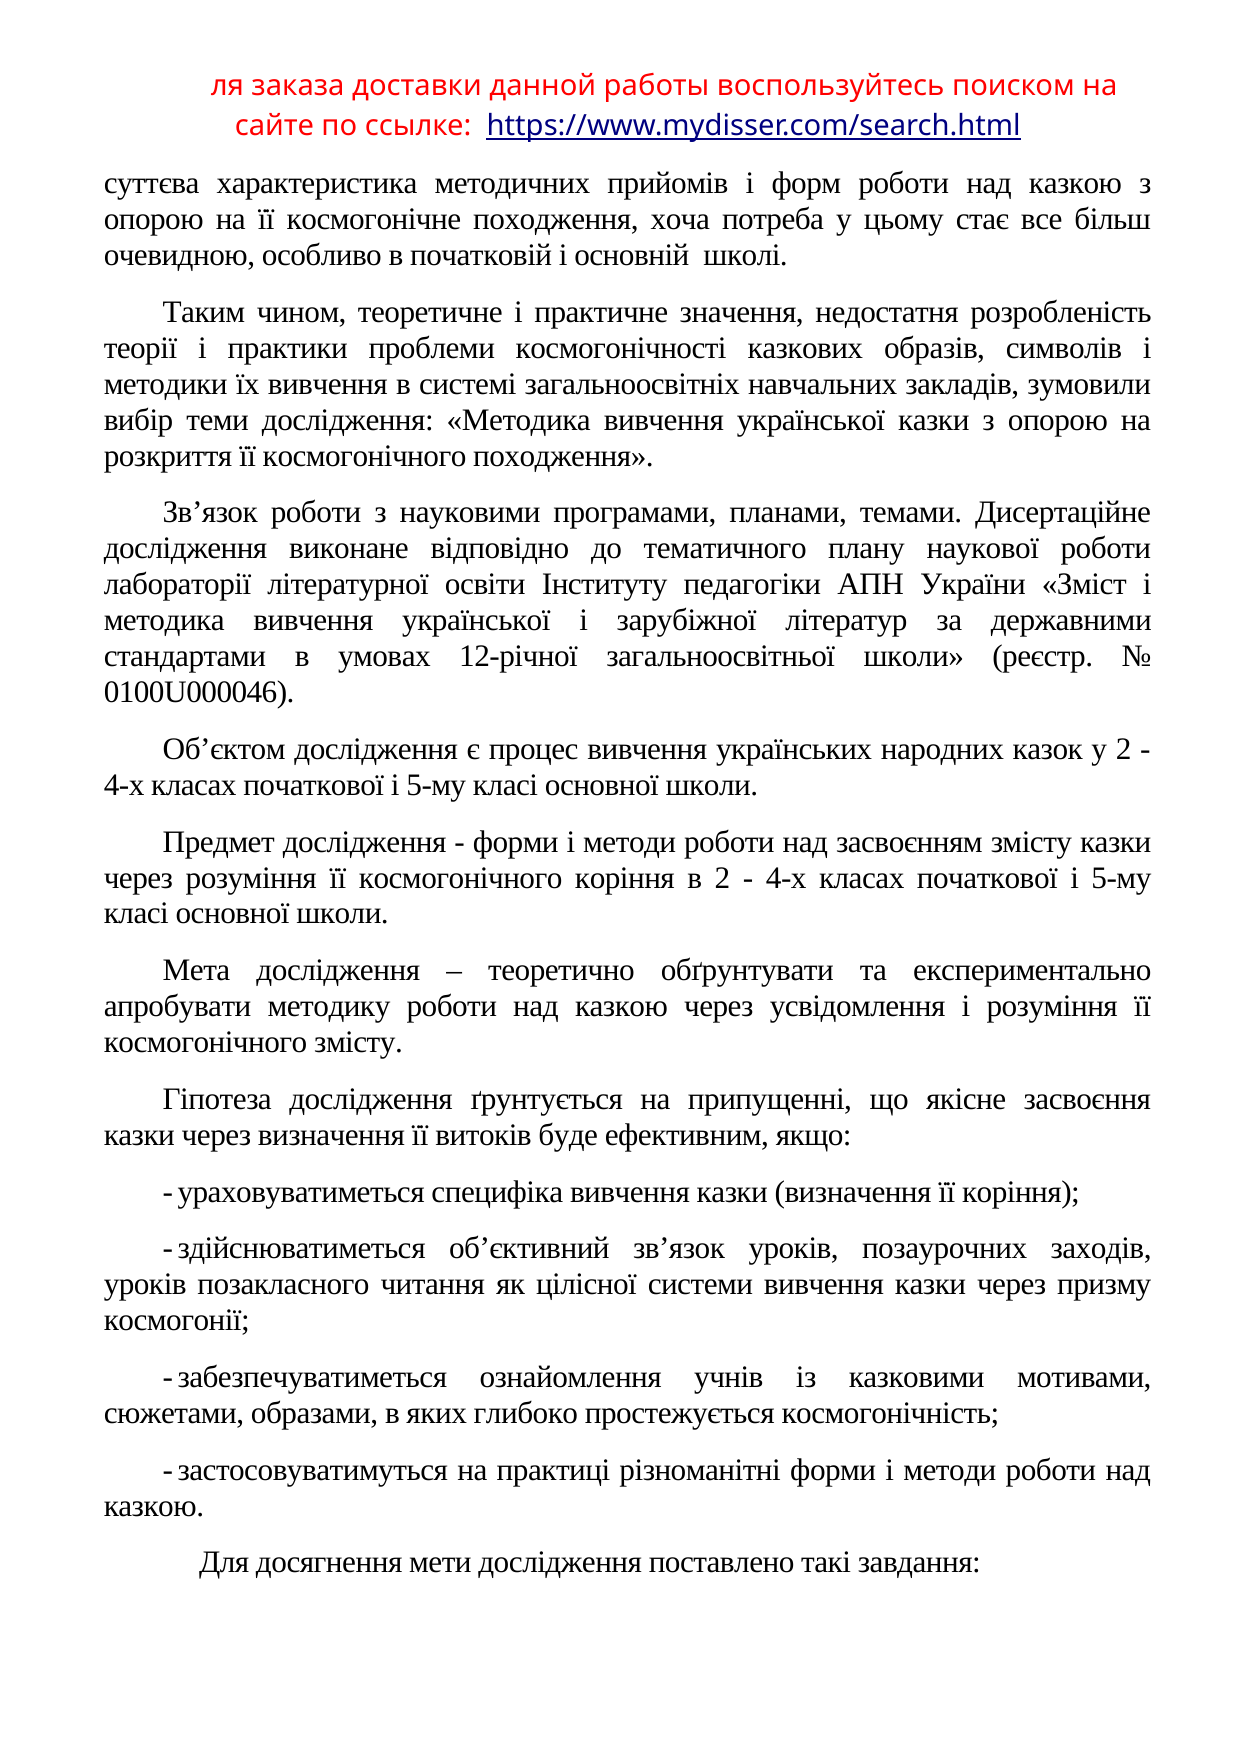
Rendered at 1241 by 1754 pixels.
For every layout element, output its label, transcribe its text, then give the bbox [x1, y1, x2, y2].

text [103, 164, 1152, 272]
text - здійснюватиметься об’єктивний зв’язок уроків, позаурочних заходів, уроків позакласного читання як цілісної системи вивчення казки через призму космогонії; [103, 1230, 1152, 1337]
text Гіпотеза дослідження ґрунтується на припущенні, що якісне засвоєння казки через визначення її витоків буде ефективним, якщо: [103, 1080, 1152, 1152]
text Мета дослідження – теоретично обґрунтувати та експериментально апробувати методику роботи над казкою через усвідомлення і розуміння її космогонічного змісту. [103, 952, 1152, 1059]
text - застосовуватимуться на практиці різноманітні форми і методи роботи над казкою. [103, 1451, 1152, 1523]
text Для досягнення мети дослідження поставлено такі завдання: [103, 1544, 1152, 1580]
text Предмет дослідження - форми і методи роботи над засвоєнням змісту казки через розуміння її космогонічного коріння в 2 - 4-х класах початкової і 5-му класі основної школи. [103, 823, 1152, 931]
text Таким чином, теоретичне і практичне значення, недостатня розробленість теорії і практики проблеми космогонічності казкових образів, символів і методики їх вивчення в системі загальноосвітніх навчальних закладів, зумовили вибір теми дослідження: «Методика вивчення української казки з опорою на розкриття її космогонічного походження». [103, 293, 1152, 473]
text Об’єктом дослідження є процес вивчення українських народних казок у 2 - 4-х класах початкової і 5-му класі основної школи. [103, 730, 1152, 802]
text Зв’язок роботи з науковими програмами, планами, темами. Дисертаційне дослідження виконане відповідно до тематичного плану наукової роботи лабораторії літературної освіти Інституту педагогіки АПН України «Зміст і методика вивчення української і зарубіжної літератур за державними стандартами в умовах 12-річної загальноосвітньої школи» (реєстр. № 0100U000046). [103, 494, 1152, 709]
text - забезпечуватиметься ознайомлення учнів із казковими мотивами, сюжетами, образами, в яких глибоко простежується космогонічність; [103, 1358, 1152, 1430]
text - ураховуватиметься специфіка вивчення казки (визначення її коріння); [103, 1173, 1152, 1209]
